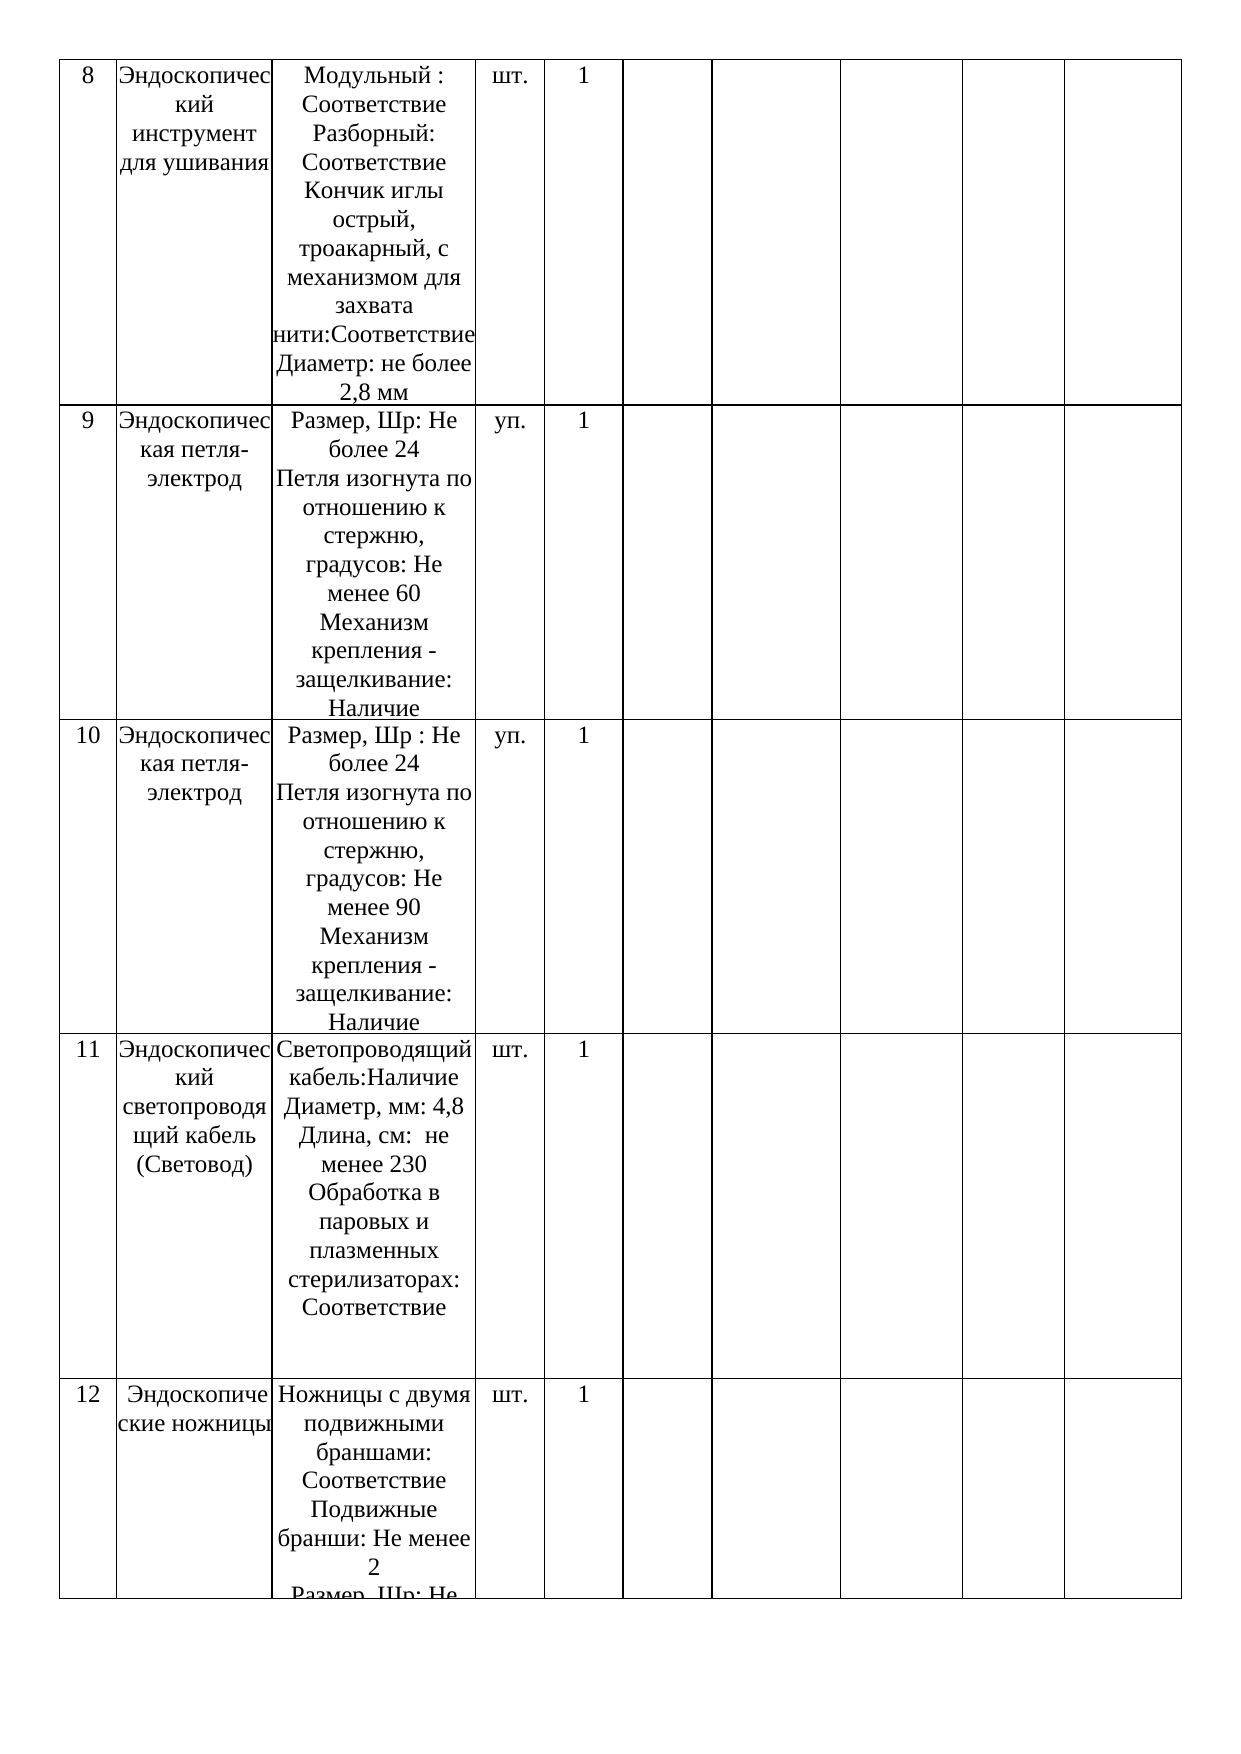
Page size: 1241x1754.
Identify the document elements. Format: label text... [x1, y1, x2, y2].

table_cell шт. [476, 1379, 544, 1598]
table_cell Светопроводящий кабель:Наличие Диаметр, мм: 4,8 Длина, см: не менее 230 Обработка в паровых и плазменных стерилизаторах: Соответствие [273, 1034, 475, 1378]
table_cell [713, 1379, 840, 1598]
table_cell 1 [545, 406, 622, 718]
table_cell [624, 60, 711, 404]
table_cell [963, 60, 1064, 404]
table_cell [963, 1379, 1064, 1598]
table_cell 12 [60, 1379, 116, 1598]
table_cell Размер, Шр: Не более 24 Петля изогнута по отношению к стержню, градусов: Не менее 60 Механизм крепления - защелкивание: Наличие Многоразовая: Наличие Со стабилизатором положения: Наличие 1 упаковка 5 шт: Наличие [273, 406, 475, 718]
table_cell 1 [545, 60, 622, 404]
table_cell [1065, 406, 1181, 718]
table_cell 10 [60, 720, 116, 1032]
table_cell шт. [476, 1034, 544, 1378]
table_cell [1065, 1034, 1181, 1378]
table_cell шт. [476, 60, 544, 404]
table_cell 9 [60, 406, 116, 718]
table_cell 1 [545, 720, 622, 1032]
table_cell 1 [545, 1034, 622, 1378]
table_cell [841, 720, 962, 1032]
table_cell Эндоскопический инструмент для ушивания [117, 60, 271, 404]
table_cell Эндоскопическая петля-электрод [117, 720, 271, 1032]
table_cell [963, 720, 1064, 1032]
table_cell [841, 1379, 962, 1598]
table_cell [1065, 720, 1181, 1032]
table_cell уп. [476, 406, 544, 718]
table_cell [841, 1034, 962, 1378]
table_cell Эндоскопический светопроводящий кабель (Световод) [117, 1034, 271, 1378]
table_cell 11 [60, 1034, 116, 1378]
table_cell [624, 406, 711, 718]
table_cell [713, 406, 840, 718]
table_cell [1065, 60, 1181, 404]
table_cell 1 [545, 1379, 622, 1598]
table_cell [841, 406, 962, 718]
table_cell [713, 60, 840, 404]
table_cell [624, 720, 711, 1032]
table_cell [624, 1379, 711, 1598]
table_cell [713, 720, 840, 1032]
table_cell [713, 1034, 840, 1378]
table_cell [963, 1034, 1064, 1378]
table_cell [624, 1034, 711, 1378]
table_cell 8 [60, 60, 116, 404]
table_cell уп. [476, 720, 544, 1032]
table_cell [117, 1379, 271, 1598]
table_cell [963, 406, 1064, 718]
table_cell Модульный : Соответствие Разборный: Соответствие Кончик иглы острый, троакарный, с механизмом для захвата нити:Соответствие Диаметр: не более 2,8 мм Рабочая длина: не менее 165 мм и не более 175 мм Обработка в паровых и плазменных стерилизаторах: Соответствие [273, 60, 475, 404]
table_cell Размер, Шр : Не более 24 Петля изогнута по отношению к стержню, градусов: Не менее 90 Механизм крепления - защелкивание: Наличие Многоразовая: Наличие Со стабилизатором положения: Наличие 1 упаковка 5 шт: Наличие [273, 720, 475, 1032]
table_cell [1065, 1379, 1181, 1598]
table_cell Ножницы с двумя подвижными браншами: Соответствие Подвижные бранши: Не менее 2 Размер, Шр: Не менее 7 Длина, см: Не менее 40 [273, 1379, 475, 1598]
table_cell Эндоскопическая петля-электрод [117, 406, 271, 718]
table_cell [841, 60, 962, 404]
